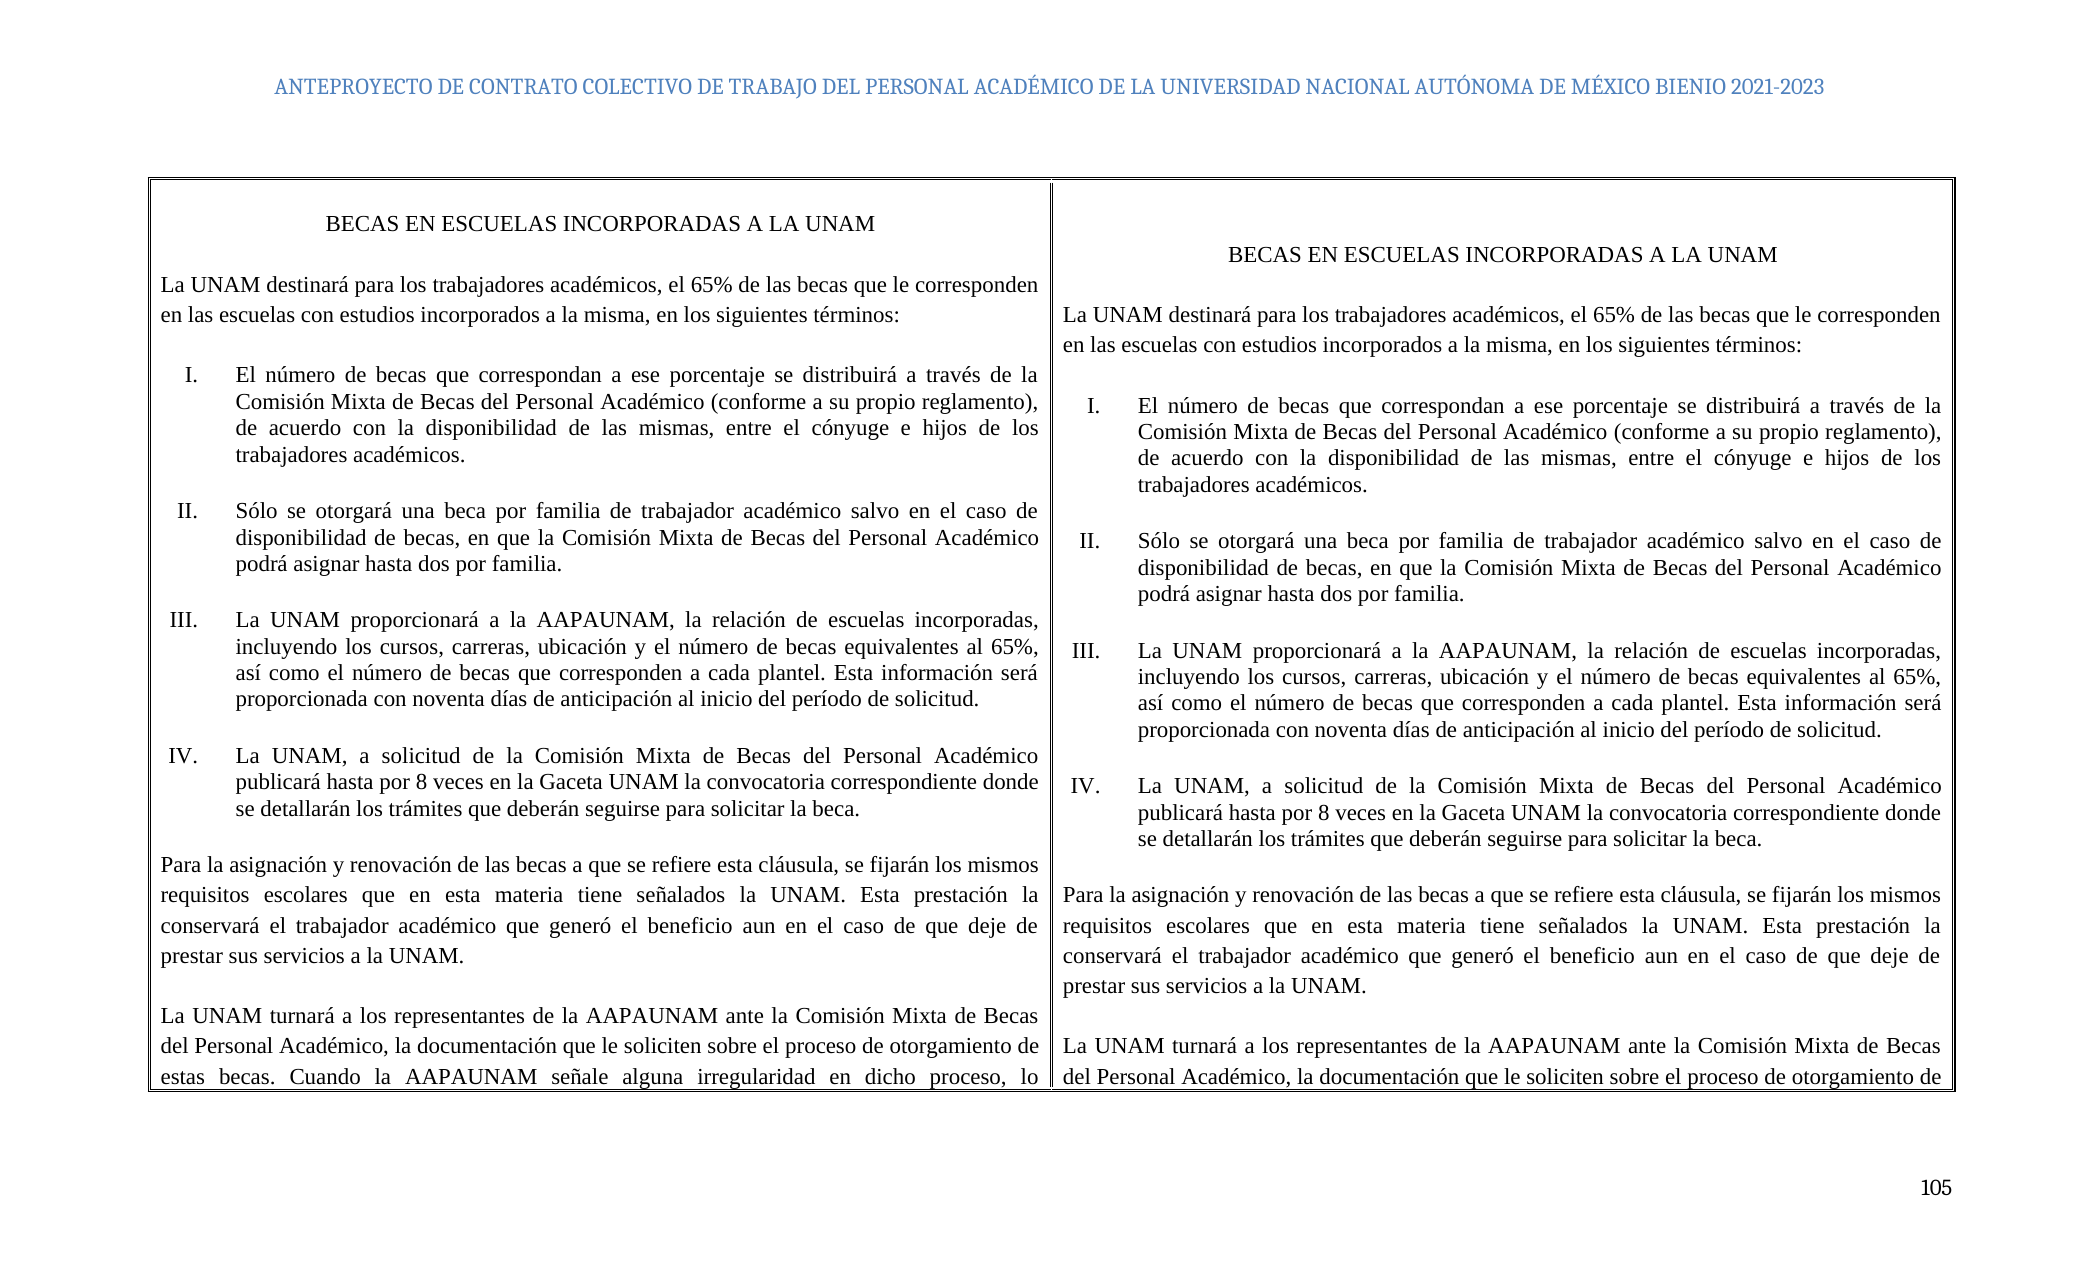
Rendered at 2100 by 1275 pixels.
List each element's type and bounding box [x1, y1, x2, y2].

table_cell [151, 180, 1051, 1089]
table_cell [1051, 180, 1952, 1089]
